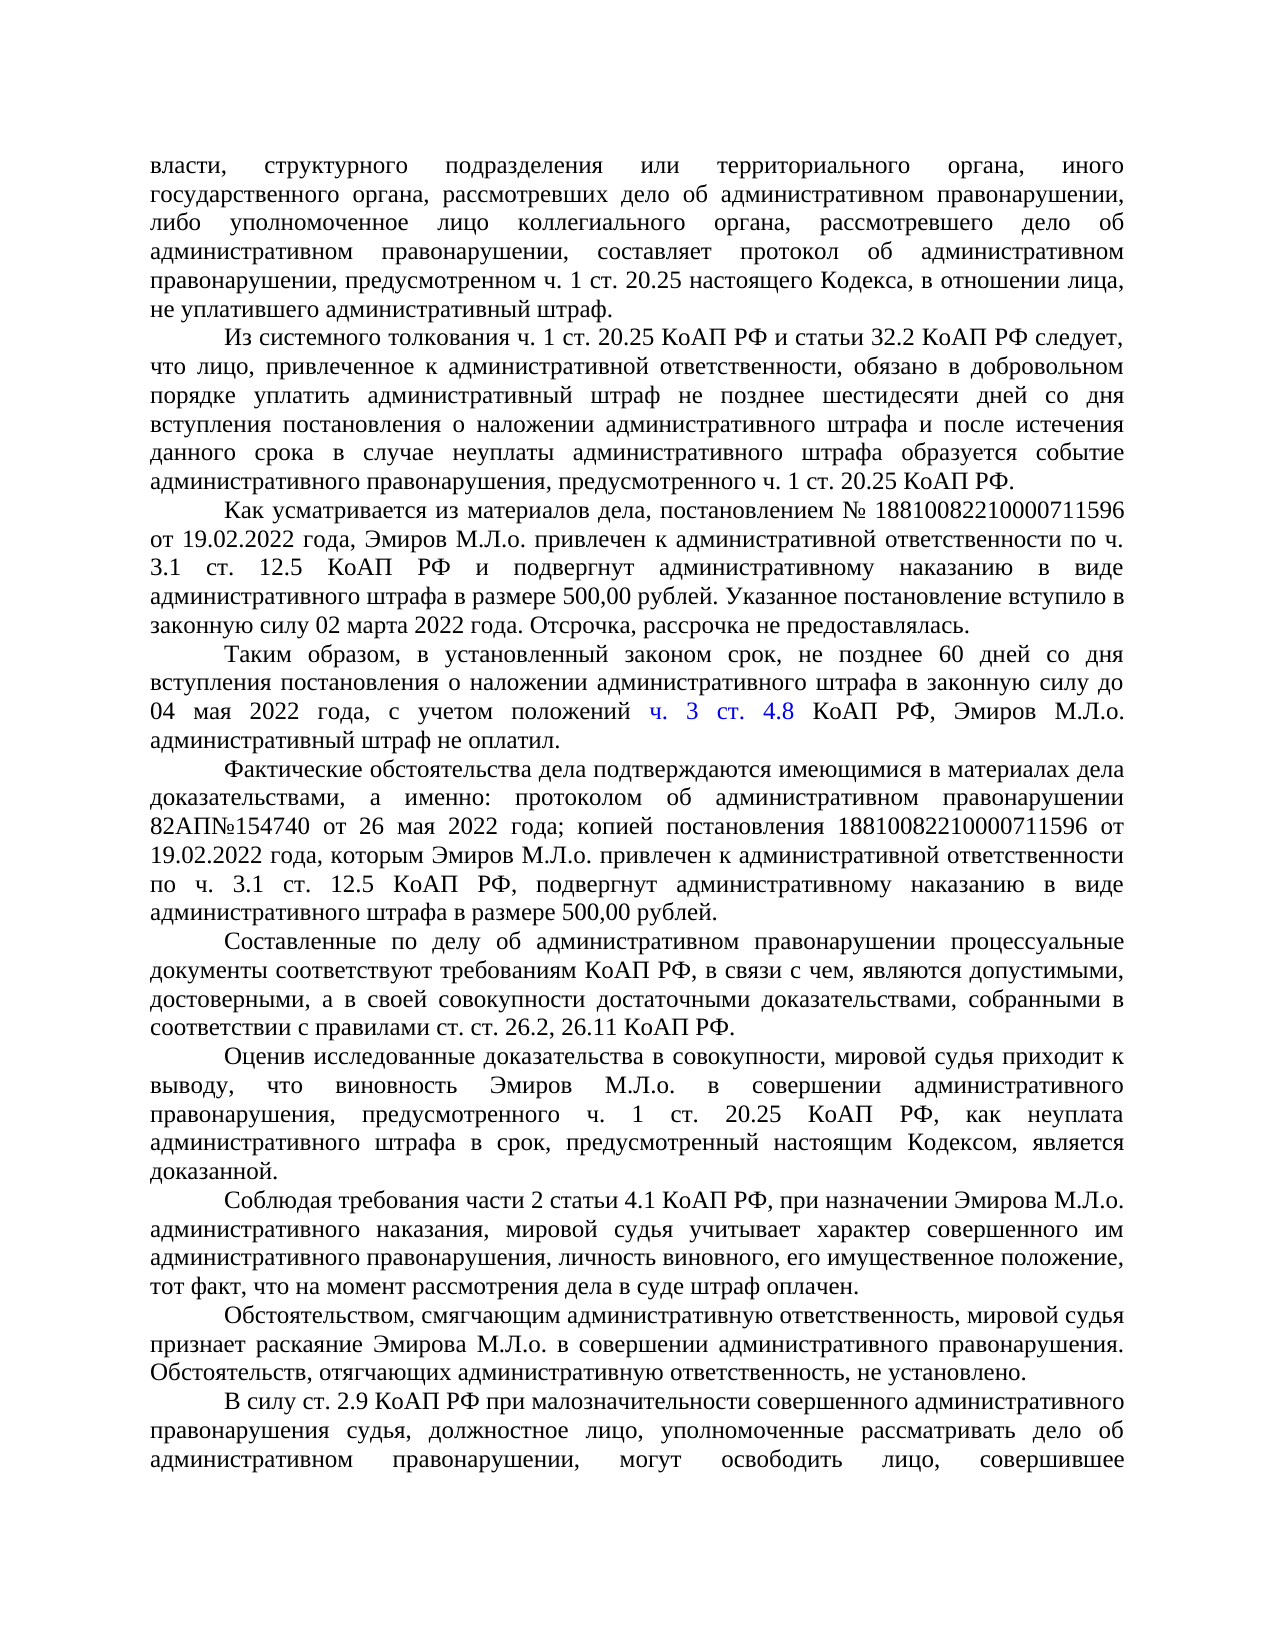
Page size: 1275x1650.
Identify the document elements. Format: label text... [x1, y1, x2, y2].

text Фактические обстоятельства дела подтверждаются имеющимися в материалах дела доказательствами, а именно: протоколом об административном правонарушении 82АП№154740 от 26 мая 2022 года; копией постановления 18810082210000711596 от 19.02.2022 года, которым Эмиров М.Л.о. привлечен к административной ответственности по ч. 3.1 ст. 12.5 КоАП РФ, подвергнут административному наказанию в виде административного штрафа в размере 500,00 рублей. [150, 754, 1125, 926]
text Как усматривается из материалов дела, постановлением № 18810082210000711596 от 19.02.2022 года, Эмиров М.Л.о. привлечен к административной ответственности по ч. 3.1 ст. 12.5 КоАП РФ и подвергнут административному наказанию в виде административного штрафа в размере 500,00 рублей. Указанное постановление вступило в законную силу 02 марта 2022 года. Отсрочка, рассрочка не предоставлялась. [150, 495, 1125, 639]
text Оценив исследованные доказательства в совокупности, мировой судья приходит к выводу, что виновность Эмиров М.Л.о. в совершении административного правонарушения, предусмотренного ч. 1 ст. 20.25 КоАП РФ, как неуплата административного штрафа в срок, предусмотренный настоящим Кодексом, является доказанной. [150, 1041, 1125, 1185]
text Составленные по делу об административном правонарушении процессуальные документы соответствуют требованиям КоАП РФ, в связи с чем, являются допустимыми, достоверными, а в своей совокупности достаточными доказательствами, собранными в соответствии с правилами ст. ст. 26.2, 26.11 КоАП РФ. [150, 926, 1125, 1041]
text Обстоятельством, смягчающим административную ответственность, мировой судья признает раскаяние Эмирова М.Л.о. в совершении административного правонарушения. Обстоятельств, отягчающих административную ответственность, не установлено. [150, 1300, 1125, 1386]
text Из системного толкования ч. 1 ст. 20.25 КоАП РФ и статьи 32.2 КоАП РФ следует, что лицо, привлеченное к административной ответственности, обязано в добровольном порядке уплатить административный штраф не позднее шестидесяти дней со дня вступления постановления о наложении административного штрафа и после истечения данного срока в случае неуплаты административного штрафа образуется событие административного правонарушения, предусмотренного ч. 1 ст. 20.25 КоАП РФ. [150, 322, 1125, 495]
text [150, 150, 1125, 322]
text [150, 1386, 1125, 1472]
text Таким образом, в установленный законом срок, не позднее 60 дней со дня вступления постановления о наложении административного штрафа в законную силу до 04 мая 2022 года, с учетом положений ч. 3 ст. 4.8 КоАП РФ, Эмиров М.Л.о. административный штраф не оплатил. [150, 639, 1125, 754]
text Соблюдая требования части 2 статьи 4.1 КоАП РФ, при назначении Эмирова М.Л.о. административного наказания, мировой судья учитывает характер совершенного им административного правонарушения, личность виновного, его имущественное положение, тот факт, что на момент рассмотрения дела в суде штраф оплачен. [150, 1185, 1125, 1300]
